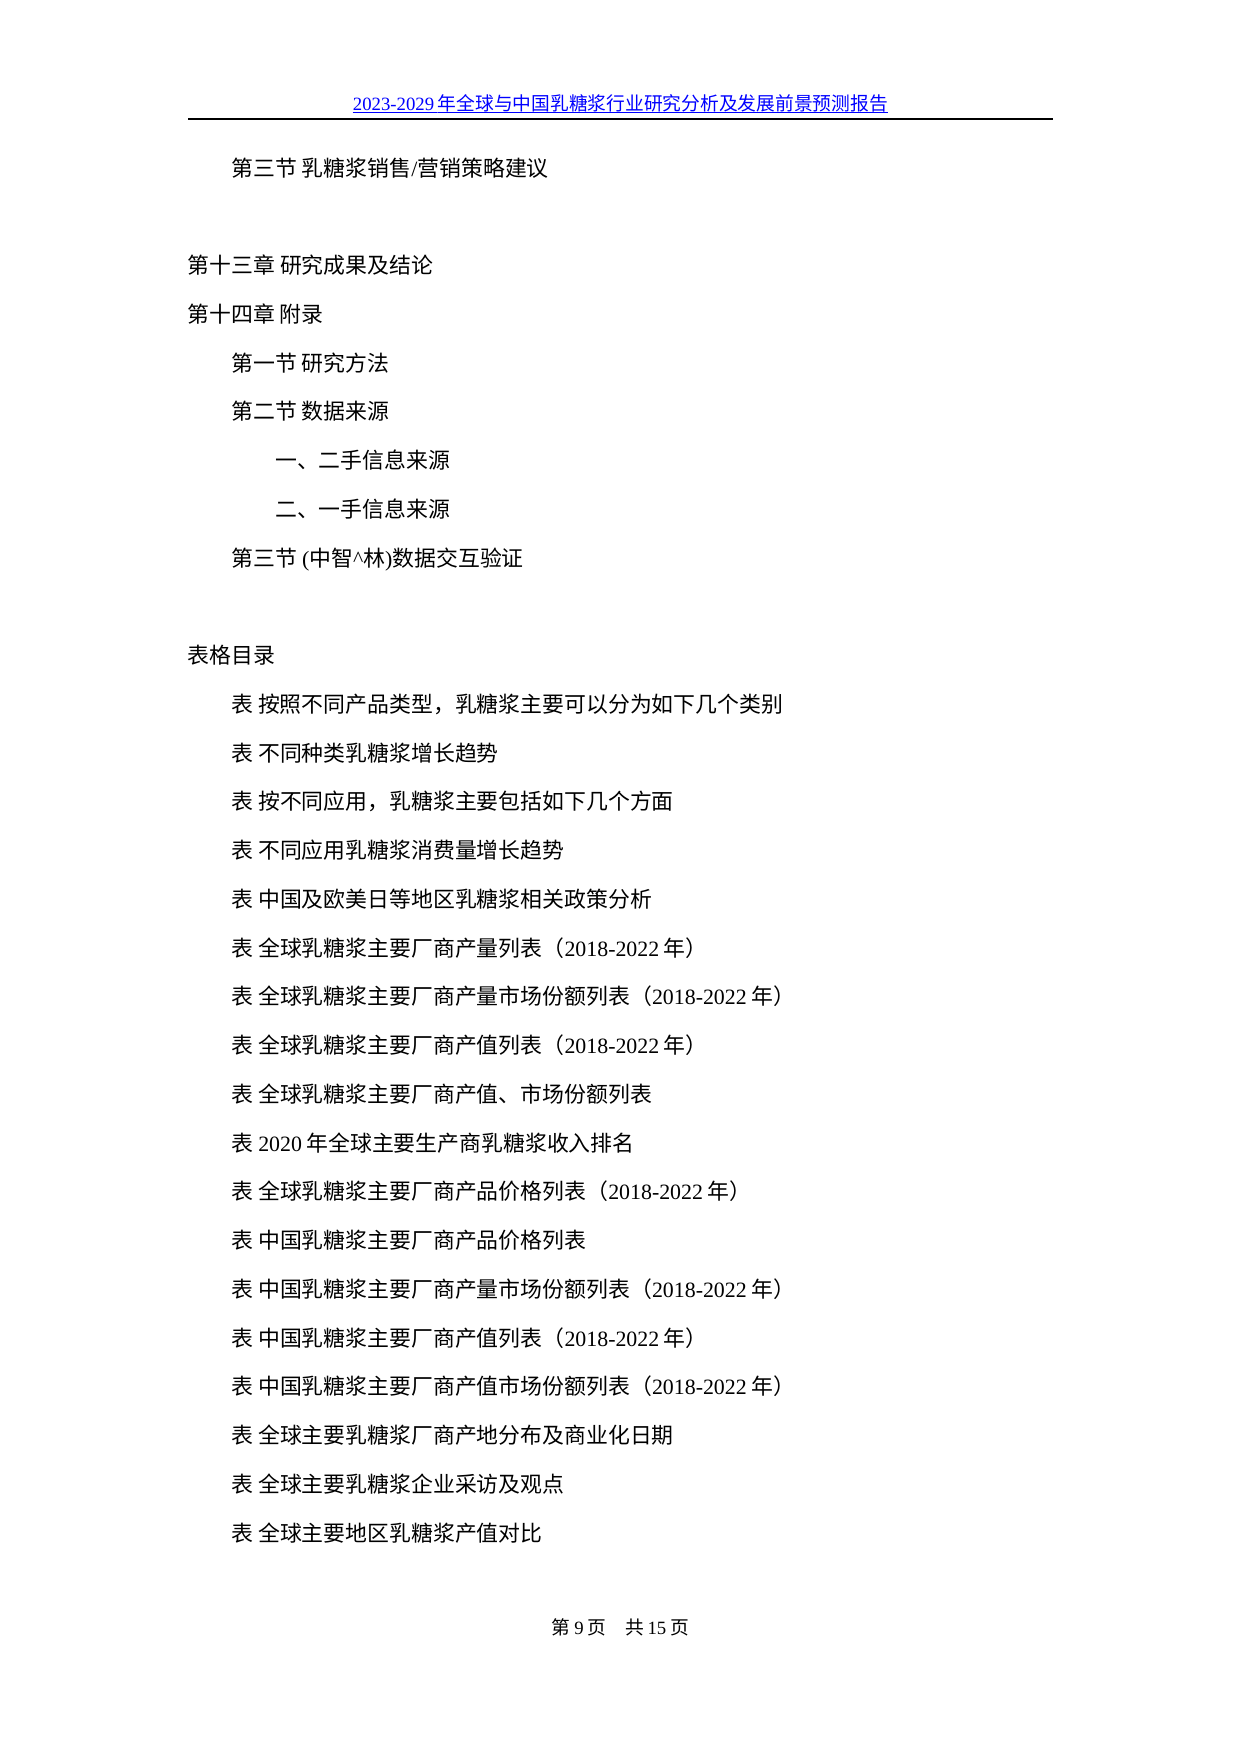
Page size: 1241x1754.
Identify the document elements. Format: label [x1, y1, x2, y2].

text [187, 150, 1053, 1548]
